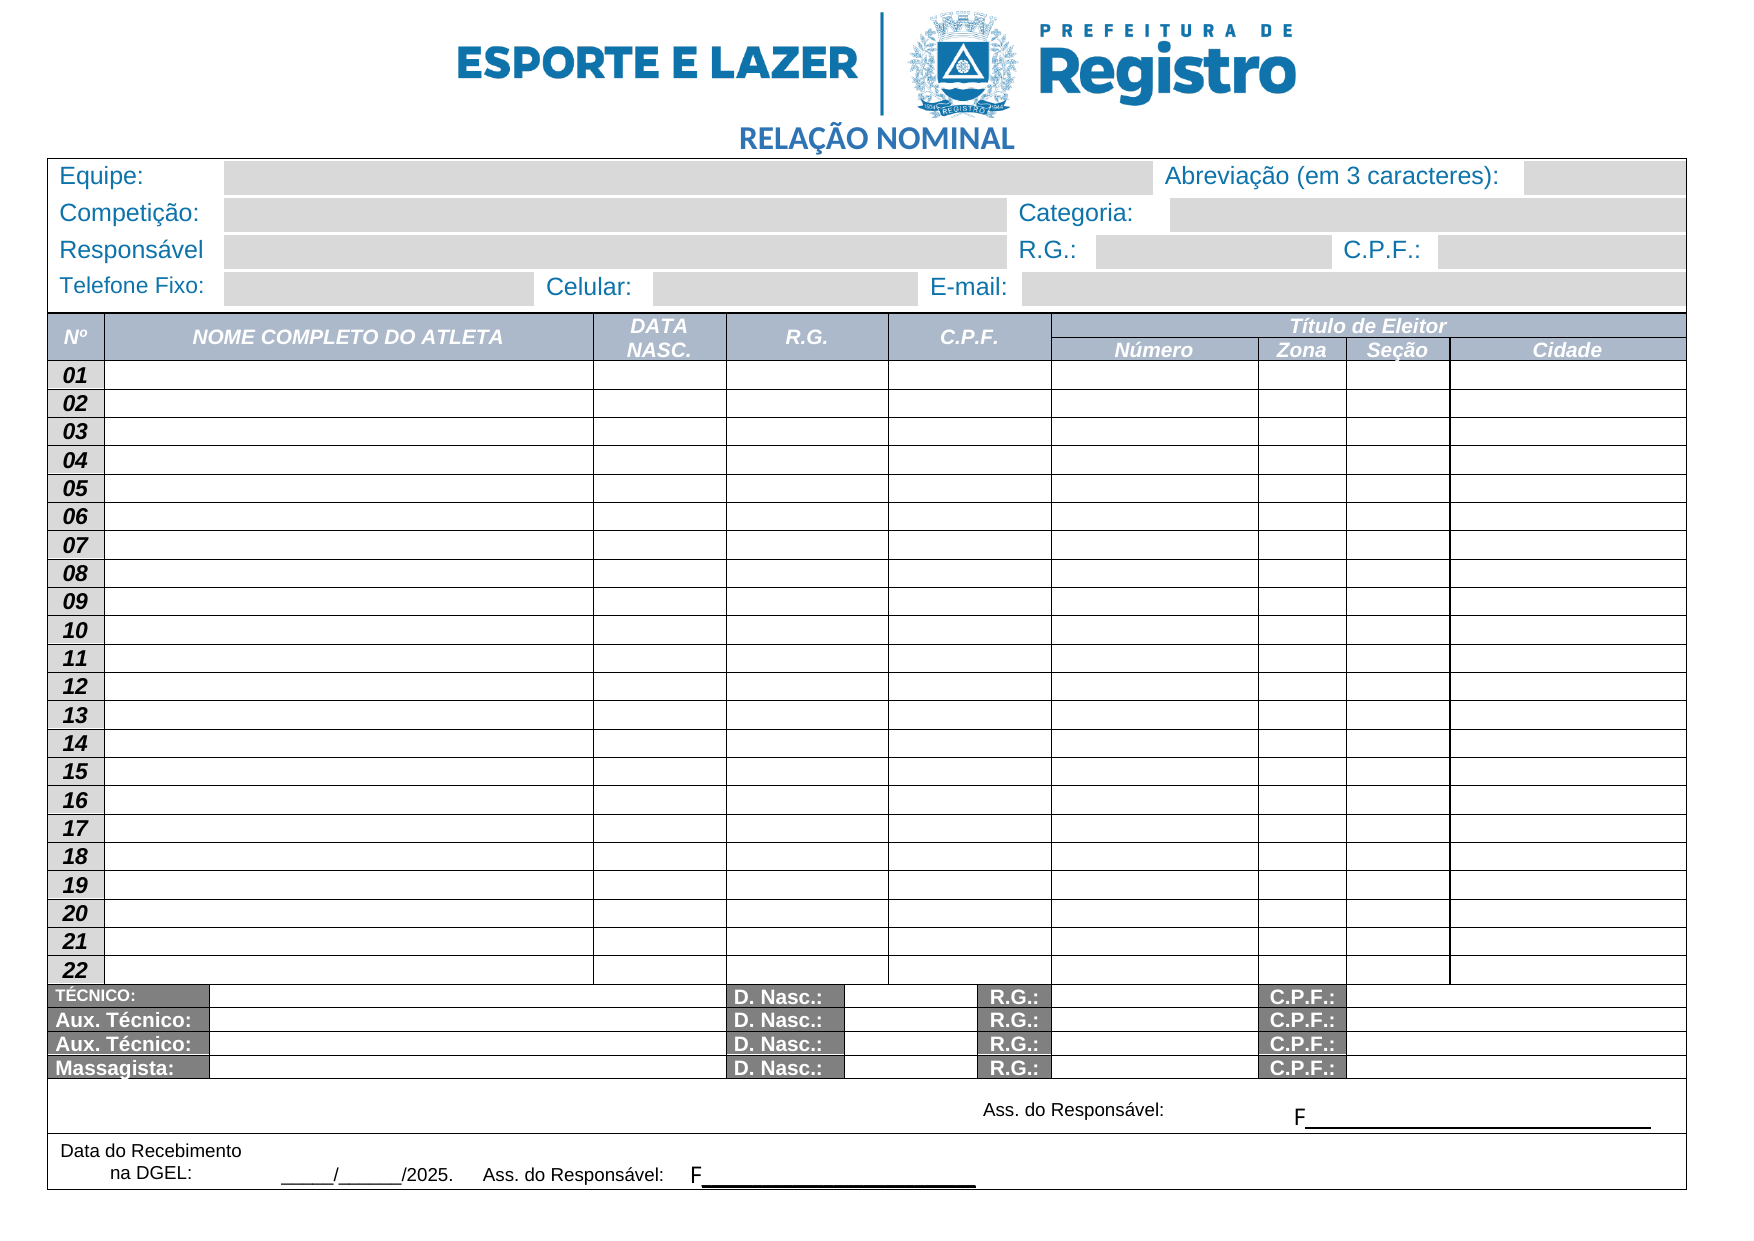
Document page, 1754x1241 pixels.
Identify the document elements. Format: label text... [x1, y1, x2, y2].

table_cell [1451, 418, 1686, 445]
table_cell [1438, 306, 1686, 312]
table_cell [594, 645, 726, 672]
table_cell TÉCNICO: [48, 985, 209, 1007]
table_cell [210, 1056, 726, 1078]
table_cell [1052, 446, 1258, 473]
table_cell [845, 985, 977, 1007]
table_cell [889, 843, 1051, 870]
table_cell [889, 390, 1051, 417]
table_cell C.P.F.: [1259, 1032, 1346, 1054]
table_cell [889, 871, 1051, 898]
table_cell [1052, 616, 1258, 643]
table_cell [594, 815, 726, 842]
table_cell [889, 928, 1051, 955]
table_cell C.P.F.: [1259, 1008, 1346, 1031]
table_cell C.P.F.: [1332, 235, 1438, 269]
table_cell 16 [48, 786, 104, 813]
table_cell [727, 588, 888, 615]
table_cell [224, 198, 1007, 232]
table_cell [1052, 1008, 1258, 1031]
table_cell [224, 161, 1153, 195]
table_cell [727, 758, 888, 785]
table_cell [889, 786, 1051, 813]
table_cell [1052, 361, 1258, 388]
table_cell [105, 900, 593, 927]
table_header Nº [48, 314, 104, 360]
table_cell [105, 531, 593, 558]
table_cell [727, 871, 888, 898]
table_cell [1451, 503, 1686, 530]
table_cell [1347, 475, 1449, 502]
table_cell [727, 531, 888, 558]
table_cell D. Nasc.: [727, 1032, 844, 1054]
table_cell [1451, 956, 1686, 983]
table_cell [594, 871, 726, 898]
table_cell [1347, 616, 1449, 643]
table_cell [1052, 815, 1258, 842]
table_cell Abreviação (em 3 caracteres): [1153, 161, 1524, 195]
table_cell [48, 1079, 269, 1133]
table_cell [1438, 235, 1686, 269]
table_cell [1052, 871, 1258, 898]
table_cell [889, 446, 1051, 473]
table_cell 07 [48, 531, 104, 558]
table_cell [727, 928, 888, 955]
table_cell [1259, 786, 1346, 813]
table_cell [889, 361, 1051, 388]
table_cell [727, 730, 888, 757]
table_cell [889, 900, 1051, 927]
table_cell D. Nasc.: [727, 1056, 844, 1078]
table_cell [1451, 871, 1686, 898]
table_cell [889, 645, 1051, 672]
table_cell [1052, 673, 1258, 700]
table_cell [1347, 843, 1449, 870]
table_cell [1347, 390, 1449, 417]
table_cell [1259, 616, 1346, 643]
table_cell 09 [48, 588, 104, 615]
table_cell [594, 560, 726, 587]
table_cell [1347, 446, 1449, 473]
table_cell [1347, 588, 1449, 615]
table_cell [1052, 900, 1258, 927]
table_cell [727, 475, 888, 502]
table_cell [889, 560, 1051, 587]
table_cell [845, 1056, 977, 1078]
table_cell [1451, 446, 1686, 473]
table_cell [594, 503, 726, 530]
table_cell 02 [48, 390, 104, 417]
table_cell [1347, 928, 1449, 955]
table_cell 01 [48, 361, 104, 388]
table_cell [1259, 730, 1346, 757]
table_cell [594, 956, 726, 983]
table_cell [105, 588, 593, 615]
table_cell [653, 272, 918, 306]
table_cell [105, 786, 593, 813]
table_cell [1259, 673, 1346, 700]
table_header R.G. [727, 314, 888, 360]
table_cell R.G.: [978, 1056, 1051, 1078]
table_cell [594, 588, 726, 615]
picture [458, 11, 1296, 118]
table_cell [1052, 418, 1258, 445]
table_cell [594, 418, 726, 445]
table_cell Aux. Técnico: [48, 1032, 209, 1054]
table_cell Competição: [48, 198, 224, 232]
table_cell [1052, 645, 1258, 672]
table_cell [1451, 815, 1686, 842]
table_cell [594, 843, 726, 870]
table_cell [727, 843, 888, 870]
table_cell [1259, 928, 1346, 955]
table_cell 19 [48, 871, 104, 898]
table_cell 18 [48, 843, 104, 870]
table_cell [1052, 985, 1258, 1007]
table_cell [105, 815, 593, 842]
table_cell [889, 616, 1051, 643]
table_cell R.G.: [978, 985, 1051, 1007]
table_cell [845, 1008, 977, 1031]
table_cell [105, 956, 593, 983]
table_cell [1259, 815, 1346, 842]
table_cell [1052, 560, 1258, 587]
table_cell [889, 673, 1051, 700]
table_cell [1153, 306, 1438, 312]
table_cell [1052, 475, 1258, 502]
table_cell D. Nasc.: [727, 1008, 844, 1031]
table_cell [105, 503, 593, 530]
table_header C.P.F. [889, 314, 1051, 360]
table_cell [1259, 503, 1346, 530]
table_cell [1052, 956, 1258, 983]
table_cell R.G.: [978, 1032, 1051, 1054]
table_cell Seção [1347, 338, 1449, 360]
table_cell E-mail: [919, 272, 1022, 306]
table_cell [1347, 503, 1449, 530]
table_cell [1451, 390, 1686, 417]
table_cell [1052, 786, 1258, 813]
table_cell [1259, 560, 1346, 587]
table_cell 12 [48, 673, 104, 700]
table_cell [1347, 730, 1449, 757]
table_cell Ass. do Responsável: [889, 1079, 1258, 1133]
table_cell [727, 701, 888, 728]
table_cell [1451, 475, 1686, 502]
table_cell Equipe: [48, 161, 224, 195]
table_cell _____/______/2025. [254, 1134, 475, 1189]
table_header NOME COMPLETO DO ATLETA [105, 314, 593, 360]
table_cell [1451, 786, 1686, 813]
table_cell [48, 306, 224, 312]
table_cell [1259, 758, 1346, 785]
table_cell [1347, 758, 1449, 785]
table_cell [1052, 503, 1258, 530]
table_cell [1451, 758, 1686, 785]
table_cell [594, 361, 726, 388]
table_cell 10 [48, 616, 104, 643]
table_cell [105, 616, 593, 643]
table_cell [1451, 673, 1686, 700]
table_cell [105, 928, 593, 955]
table_cell [1259, 871, 1346, 898]
table_cell [210, 1008, 726, 1031]
table_cell [727, 956, 888, 983]
table_cell 22 [48, 956, 104, 983]
table_cell [1022, 272, 1686, 306]
table_cell C.P.F.: [1259, 985, 1346, 1007]
table_cell [224, 272, 534, 306]
table_cell [727, 390, 888, 417]
table_cell [594, 446, 726, 473]
table_cell [1347, 956, 1449, 983]
table_cell [1347, 1056, 1686, 1078]
table_cell [889, 956, 1051, 983]
table_cell [594, 616, 726, 643]
table_cell [1451, 928, 1686, 955]
table_cell 05 [48, 475, 104, 502]
table_cell [1259, 418, 1346, 445]
table_cell [224, 235, 1007, 269]
table_cell [889, 815, 1051, 842]
table_cell Número [1052, 338, 1258, 360]
table_cell C.P.F.: [1259, 1056, 1346, 1078]
table_cell [727, 361, 888, 388]
table_cell [1052, 843, 1258, 870]
table_cell [594, 390, 726, 417]
table_cell [727, 560, 888, 587]
table_cell F__________________________________ [1258, 1079, 1686, 1133]
table_cell 14 [48, 730, 104, 757]
table_cell [1451, 560, 1686, 587]
table_cell [1259, 475, 1346, 502]
table_cell [224, 306, 1153, 312]
table_cell [889, 701, 1051, 728]
table_cell [1259, 588, 1346, 615]
table_cell [1052, 928, 1258, 955]
table_cell [1347, 673, 1449, 700]
table_cell [1052, 730, 1258, 757]
table_cell Data do Recebimento na DGEL: [48, 1134, 254, 1189]
table_cell 20 [48, 900, 104, 927]
table_cell [1451, 588, 1686, 615]
table_cell Massagista: [48, 1056, 209, 1078]
table_cell [1259, 701, 1346, 728]
table_cell [889, 730, 1051, 757]
table_cell [594, 730, 726, 757]
table_cell [889, 475, 1051, 502]
table_cell [1347, 1008, 1686, 1031]
table_cell [845, 1032, 977, 1054]
table_cell Cidade [1451, 338, 1686, 360]
table_header Título de Eleitor [1052, 314, 1686, 337]
table_cell [1451, 843, 1686, 870]
table_cell 15 [48, 758, 104, 785]
table_cell Ass. do Responsável: [475, 1134, 682, 1189]
table_cell [1259, 843, 1346, 870]
table_cell [1347, 985, 1686, 1007]
table_cell [1347, 531, 1449, 558]
table_cell [105, 390, 593, 417]
table_cell [105, 701, 593, 728]
table_cell [1259, 361, 1346, 388]
table_cell 03 [48, 418, 104, 445]
table_cell [1170, 198, 1686, 232]
table_cell [727, 673, 888, 700]
table_cell Zona [1259, 338, 1346, 360]
table_cell [727, 786, 888, 813]
table_cell [1259, 446, 1346, 473]
table_cell [1347, 786, 1449, 813]
table_cell [105, 475, 593, 502]
table_cell D. Nasc.: [727, 985, 844, 1007]
table_cell [1259, 645, 1346, 672]
table_cell [1259, 390, 1346, 417]
table_cell [1347, 1032, 1686, 1054]
table_cell [269, 1079, 889, 1133]
table_cell [105, 418, 593, 445]
table_cell [1347, 701, 1449, 728]
table_cell [1259, 900, 1346, 927]
table_cell 04 [48, 446, 104, 473]
table_cell [105, 673, 593, 700]
table_cell [210, 985, 726, 1007]
table_cell [594, 900, 726, 927]
table_cell 11 [48, 645, 104, 672]
table_cell [1052, 531, 1258, 558]
table_cell [105, 446, 593, 473]
table_cell [1347, 418, 1449, 445]
table_cell Categoria: [1007, 198, 1169, 232]
table_cell [105, 843, 593, 870]
table_cell [105, 758, 593, 785]
table_cell [1451, 900, 1686, 927]
table_cell 08 [48, 560, 104, 587]
table_cell Telefone Fixo: [48, 272, 224, 306]
table_cell [1052, 588, 1258, 615]
table_cell [1347, 645, 1449, 672]
table_cell [1347, 361, 1449, 388]
table_cell [210, 1032, 726, 1054]
table_cell F___________________________ [682, 1134, 1686, 1189]
table_cell 06 [48, 503, 104, 530]
table_cell [1052, 701, 1258, 728]
table_cell [1451, 730, 1686, 757]
table_cell Celular: [535, 272, 653, 306]
table_cell [1451, 616, 1686, 643]
table_cell [1347, 871, 1449, 898]
table_cell [1052, 390, 1258, 417]
table_cell [1259, 531, 1346, 558]
table_cell [1451, 701, 1686, 728]
table_cell [594, 786, 726, 813]
table_cell [1096, 235, 1332, 269]
table_cell [1259, 956, 1346, 983]
table_cell [105, 645, 593, 672]
table_cell [889, 588, 1051, 615]
table_cell [1451, 361, 1686, 388]
table_cell [594, 758, 726, 785]
table_cell [727, 503, 888, 530]
table_cell [105, 560, 593, 587]
table_cell [105, 730, 593, 757]
table_cell Aux. Técnico: [48, 1008, 209, 1031]
table_cell R.G.: [978, 1008, 1051, 1031]
table_cell [1451, 645, 1686, 672]
table_cell [727, 418, 888, 445]
table_cell [1052, 1056, 1258, 1078]
table_cell [727, 815, 888, 842]
table_cell [1347, 560, 1449, 587]
table_cell Responsável [48, 235, 224, 269]
table_cell [594, 928, 726, 955]
table_cell [594, 531, 726, 558]
table_cell [1347, 815, 1449, 842]
table_cell [727, 900, 888, 927]
table_cell [1052, 1032, 1258, 1054]
table_cell [1347, 900, 1449, 927]
table_cell [105, 361, 593, 388]
table_header DATA NASC. [594, 314, 726, 360]
table_cell [727, 616, 888, 643]
table_cell [1524, 161, 1686, 195]
table_cell [1451, 531, 1686, 558]
table_cell [594, 475, 726, 502]
table_cell [727, 645, 888, 672]
table_cell [889, 531, 1051, 558]
table_cell [889, 418, 1051, 445]
table_cell R.G.: [1007, 235, 1096, 269]
table_cell [1052, 758, 1258, 785]
table_cell [594, 673, 726, 700]
table_cell 21 [48, 928, 104, 955]
table_cell [105, 871, 593, 898]
table_cell 17 [48, 815, 104, 842]
table_cell 13 [48, 701, 104, 728]
table_cell [594, 701, 726, 728]
table_cell [889, 758, 1051, 785]
table_cell [727, 446, 888, 473]
table_cell [889, 503, 1051, 530]
